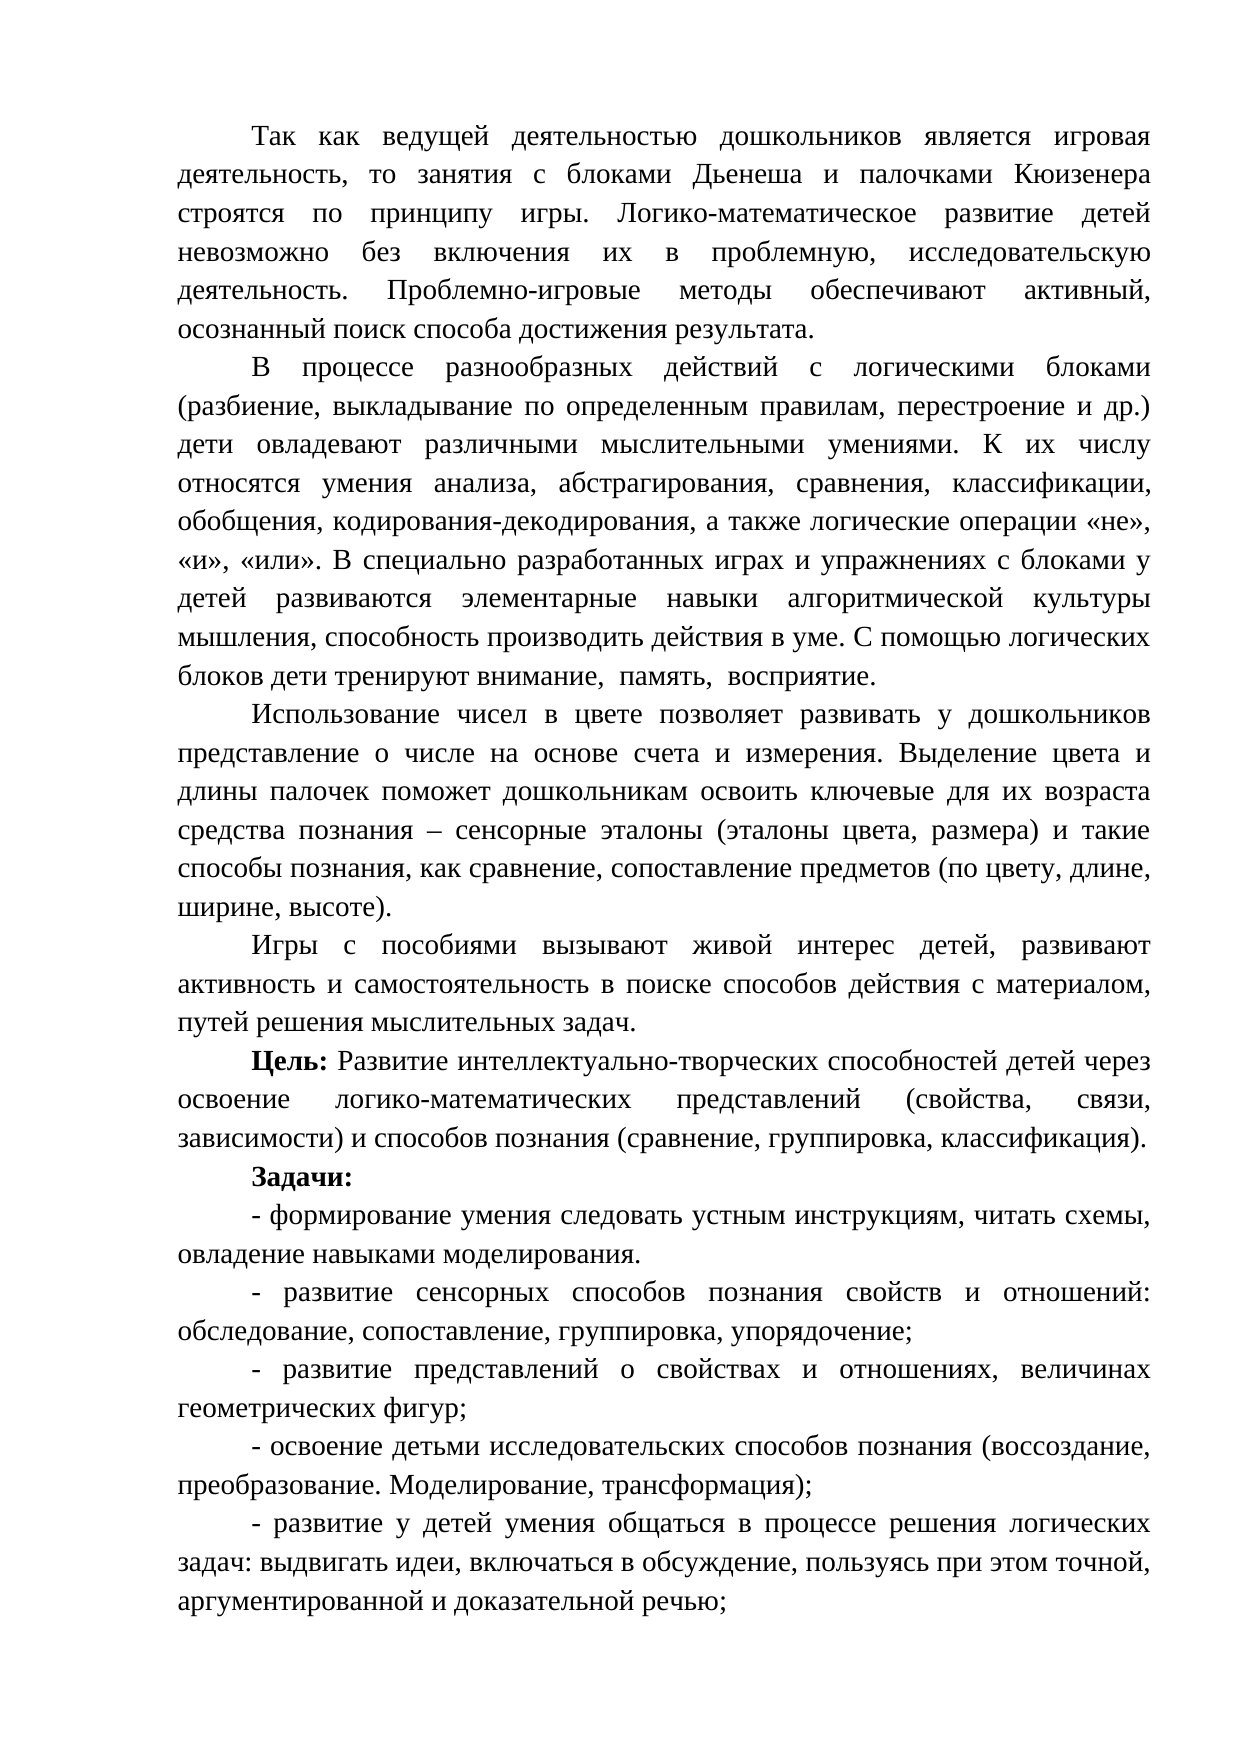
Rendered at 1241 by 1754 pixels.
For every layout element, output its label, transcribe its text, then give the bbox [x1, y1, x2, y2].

text - формирование умения следовать устным инструкциям, читать схемы, овладение навыками моделирования. [177, 1197, 1152, 1269]
text В процессе разнообразных действий с логическими блоками (разбиение, выкладывание по определенным правилам, перестроение и др.) дети овладевают различными мыслительными умениями. К их числу относятся умения анализа, абстрагирования, сравнения, классификации, обобщения, кодирования-декодирования, а также логические операции «не», «и», «или». В специально разработанных играх и упражнениях с блоками у детей развиваются элементарные навыки алгоритмической культуры мышления, способность производить действия в уме. С помощью логических блоков дети тренируют внимание, память, восприятие. [177, 349, 1152, 691]
text - освоение детьми исследовательских способов познания (воссоздание, преобразование. Моделирование, трансформация); [177, 1428, 1152, 1501]
text Игры с пособиями вызывают живой интерес детей, развивают активность и самостоятельность в поиске способов действия с материалом, путей решения мыслительных задач. [177, 927, 1152, 1038]
text Так как ведущей деятельностью дошкольников является игровая деятельность, то занятия с блоками Дьенеша и палочками Кюизенера строятся по принципу игры. Логико-математическое развитие детей невозможно без включения их в проблемную, исследовательскую деятельность. Проблемно-игровые методы обеспечивают активный, осознанный поиск способа достижения результата. [177, 118, 1152, 344]
text Задачи: [177, 1159, 1152, 1192]
text Использование чисел в цвете позволяет развивать у дошкольников представление о числе на основе счета и измерения. Выделение цвета и длины палочек поможет дошкольникам освоить ключевые для их возраста средства познания – сенсорные эталоны (эталоны цвета, размера) и такие способы познания, как сравнение, сопоставление предметов (по цвету, длине, ширине, высоте). [177, 696, 1152, 922]
text - развитие у детей умения общаться в процессе решения логических задач: выдвигать идеи, включаться в обсуждение, пользуясь при этом точной, аргументированной и доказательной речью; [177, 1506, 1152, 1616]
text - развитие представлений о свойствах и отношениях, величинах геометрических фигур; [177, 1351, 1152, 1423]
text Цель: Развитие интеллектуально-творческих способностей детей через освоение логико-математических представлений (свойства, связи, зависимости) и способов познания (сравнение, группировка, классификация). [177, 1043, 1152, 1154]
text - развитие сенсорных способов познания свойств и отношений: обследование, сопоставление, группировка, упорядочение; [177, 1274, 1152, 1346]
